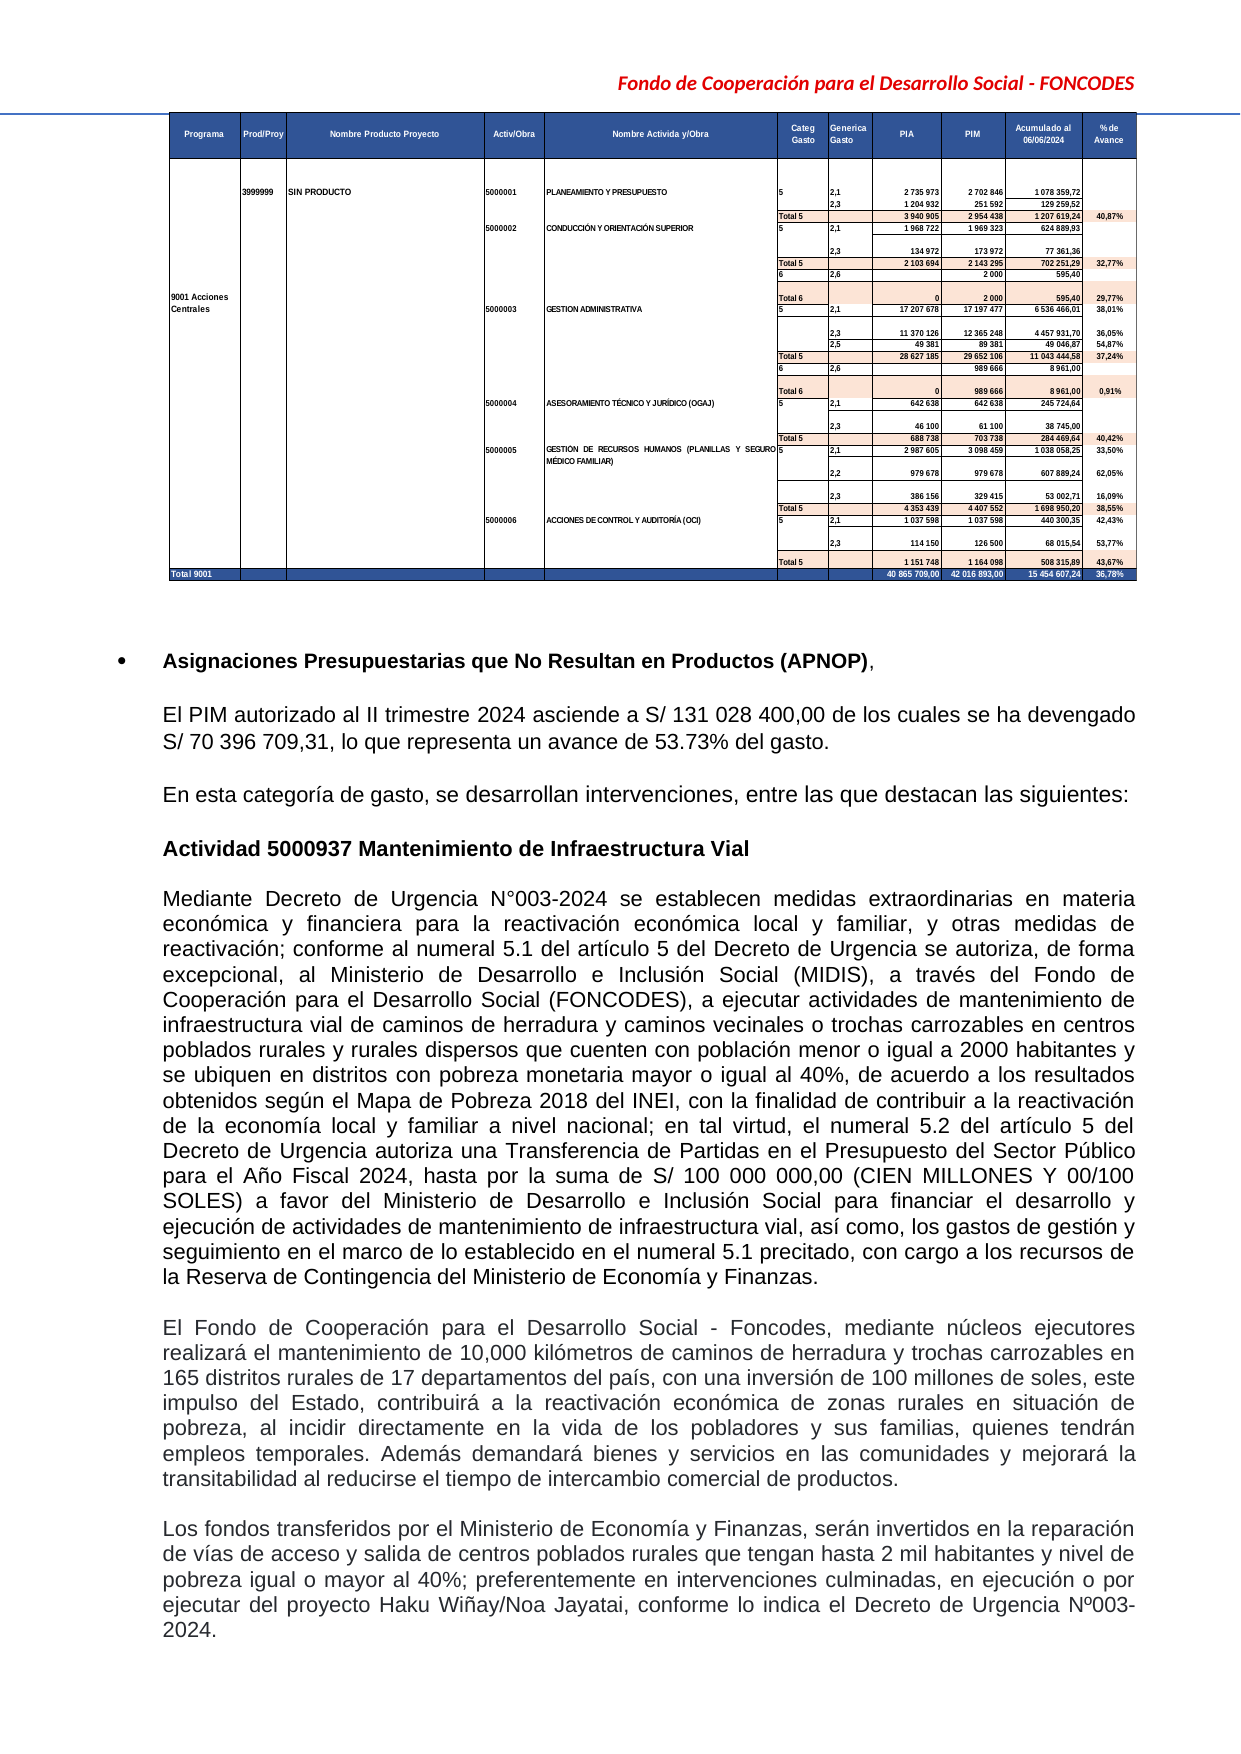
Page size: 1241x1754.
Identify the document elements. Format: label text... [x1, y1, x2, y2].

list Asignaciones Presupuestarias que No Resultan en Productos (APNOP), [118, 649, 1137, 673]
text Actividad 5000937 Mantenimiento de Infraestructura Vial [162, 836, 1137, 861]
text Los fondos transferidos por el Ministerio de Economía y Finanzas, serán invertidos en la reparación de vías de acceso y salida de centros poblados rurales que tengan hasta 2 mil habitantes y nivel de pobreza igual o mayor al 40%; preferentemente en intervenciones culminadas, en ejecución o por ejecutar del proyecto Haku Wiñay/Noa Jayatai, conforme lo indica el Decreto de Urgencia Nº003-2024. [162, 1516, 1137, 1642]
text El Fondo de Cooperación para el Desarrollo Social - Foncodes, mediante núcleos ejecutores realizará el mantenimiento de 10,000 kilómetros de caminos de herradura y trochas carrozables en 165 distritos rurales de 17 departamentos del país, con una inversión de 100 millones de soles, este impulso del Estado, contribuirá a la reactivación económica de zonas rurales en situación de pobreza, al incidir directamente en la vida de los pobladores y sus familias, quienes tendrán empleos temporales. Además demandará bienes y servicios en las comunidades y mejorará la transitabilidad al reducirse el tiempo de intercambio comercial de productos. [162, 1314, 1137, 1491]
text El PIM autorizado al II trimestre 2024 asciende a S/ 131 028 400,00 de los cuales se ha devengado S/ 70 396 709,31, lo que representa un avance de 53.73% del gasto. [162, 702, 1137, 754]
text En esta categoría de gasto, se desarrollan intervenciones, entre las que destacan las siguientes: [162, 781, 1137, 808]
text Mediante Decreto de Urgencia N°003-2024 se establecen medidas extraordinarias en materia económica y financiera para la reactivación económica local y familiar, y otras medidas de reactivación; conforme al numeral 5.1 del artículo 5 del Decreto de Urgencia se autoriza, de forma excepcional, al Ministerio de Desarrollo e Inclusión Social (MIDIS), a través del Fondo de Cooperación para el Desarrollo Social (FONCODES), a ejecutar actividades de mantenimiento de infraestructura vial de caminos de herradura y caminos vecinales o trochas carrozables en centros poblados rurales y rurales dispersos que cuenten con población menor o igual a 2000 habitantes y se ubiquen en distritos con pobreza monetaria mayor o igual al 40%, de acuerdo a los resultados obtenidos según el Mapa de Pobreza 2018 del INEI, con la finalidad de contribuir a la reactivación de la economía local y familiar a nivel nacional; en tal virtud, el numeral 5.2 del artículo 5 del Decreto de Urgencia autoriza una Transferencia de Partidas en el Presupuesto del Sector Público para el Año Fiscal 2024, hasta por la suma de S/ 100 000 000,00 (CIEN MILLONES Y 00/100 SOLES) a favor del Ministerio de Desarrollo e Inclusión Social para financiar el desarrollo y ejecución de actividades de mantenimiento de infraestructura vial, así como, los gastos de gestión y seguimiento en el marco de lo establecido en el numeral 5.1 precitado, con cargo a los recursos de la Reserva de Contingencia del Ministerio de Economía y Finanzas. [162, 886, 1137, 1289]
